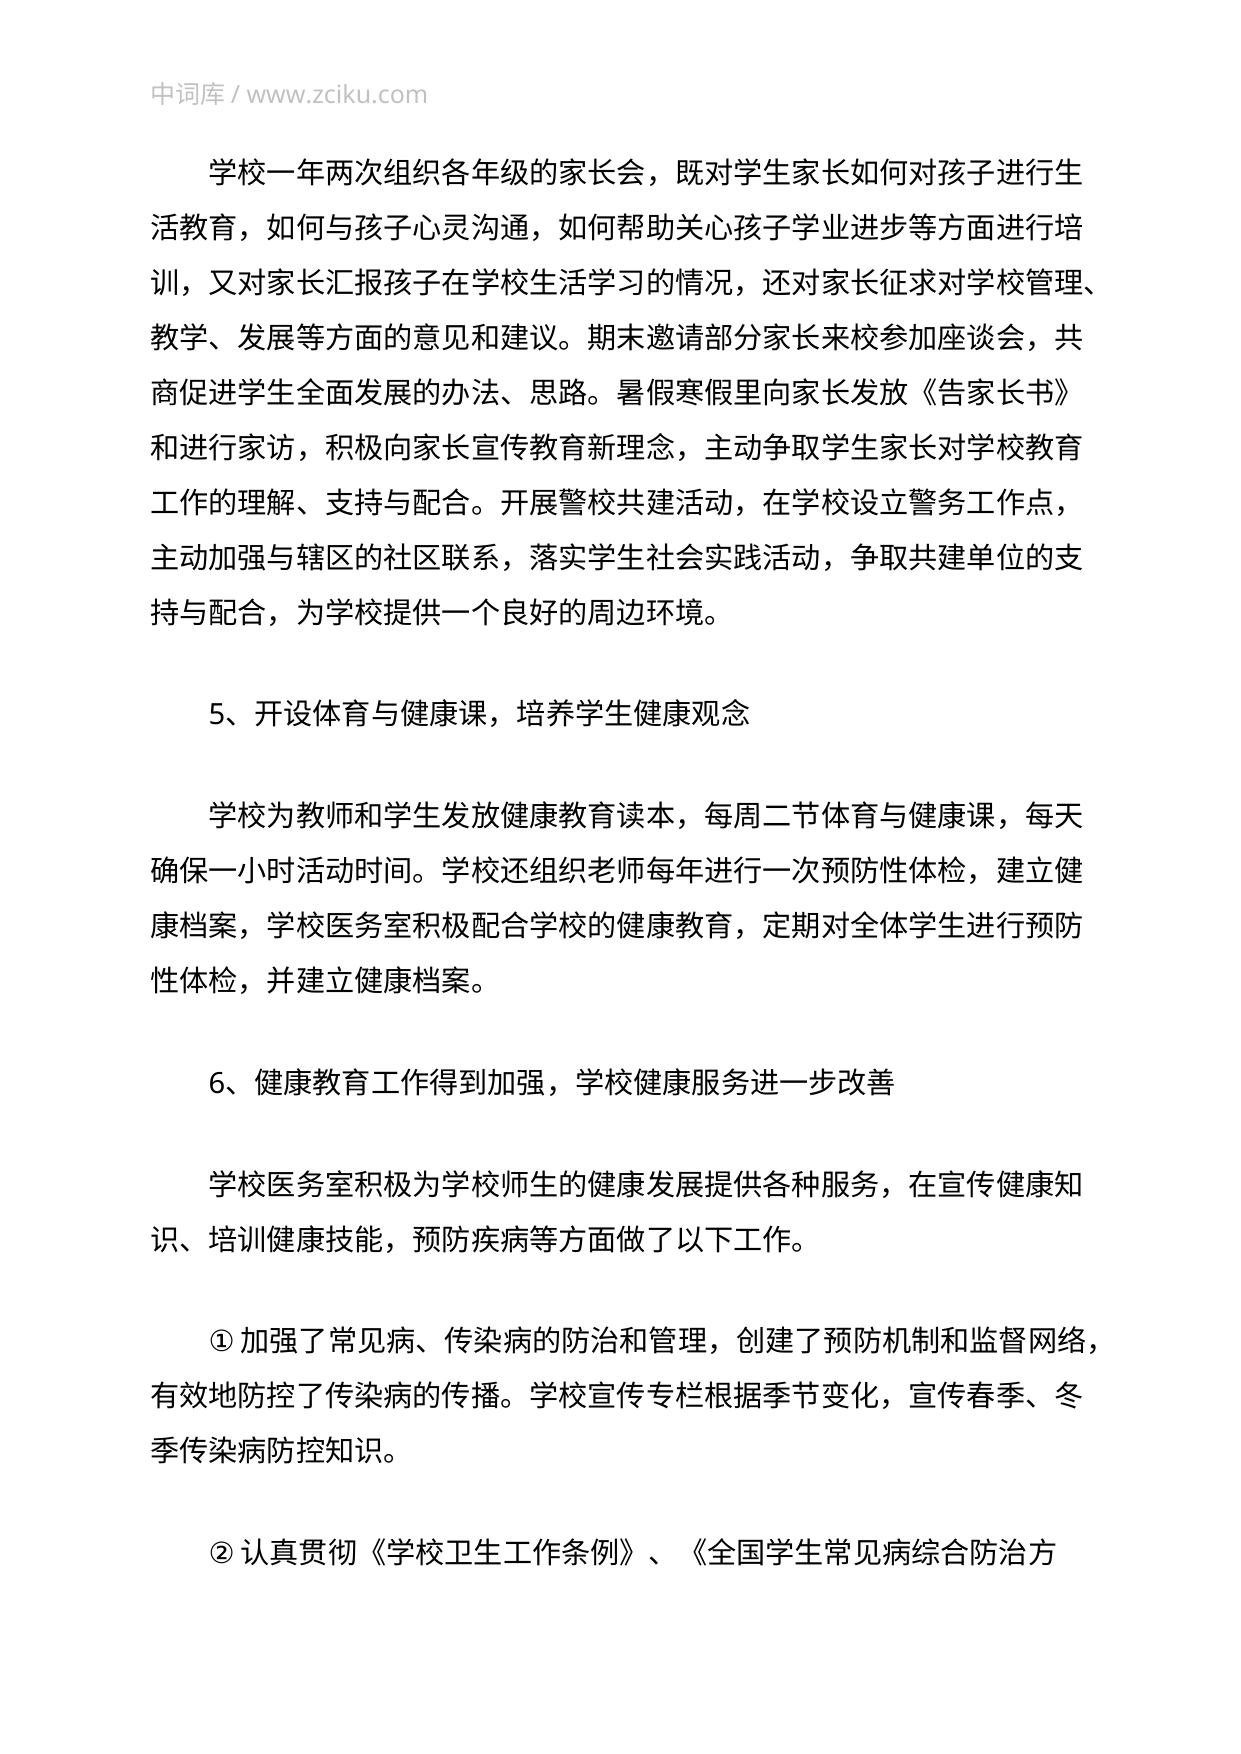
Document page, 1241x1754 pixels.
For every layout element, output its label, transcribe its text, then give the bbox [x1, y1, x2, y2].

text 学校医务室积极为学校师生的健康发展提供各种服务，在宣传健康知识、培训健康技能，预防疾病等方面做了以下工作。 [150, 1161, 1090, 1258]
text ①加强了常见病、传染病的防治和管理，创建了预防机制和监督网络，有效地防控了传染病的传播。学校宣传专栏根据季节变化，宣传春季、冬季传染病防控知识。 [150, 1318, 1090, 1470]
text 学校一年两次组织各年级的家长会，既对学生家长如何对孩子进行生活教育，如何与孩子心灵沟通，如何帮助关心孩子学业进步等方面进行培训，又对家长汇报孩子在学校生活学习的情况，还对家长征求对学校管理、教学、发展等方面的意见和建议。期末邀请部分家长来校参加座谈会，共商促进学生全面发展的办法、思路。暑假寒假里向家长发放《告家长书》和进行家访，积极向家长宣传教育新理念，主动争取学生家长对学校教育工作的理解、支持与配合。开展警校共建活动，在学校设立警务工作点，主动加强与辖区的社区联系，落实学生社会实践活动，争取共建单位的支持与配合，为学校提供一个良好的周边环境。 [150, 150, 1090, 631]
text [150, 1530, 1090, 1572]
text 学校为教师和学生发放健康教育读本，每周二节体育与健康课，每天确保一小时活动时间。学校还组织老师每年进行一次预防性体检，建立健康档案，学校医务室积极配合学校的健康教育，定期对全体学生进行预防性体检，并建立健康档案。 [150, 793, 1090, 1000]
text 6、健康教育工作得到加强，学校健康服务进一步改善 [150, 1059, 1090, 1102]
text 5、开设体育与健康课，培养学生健康观念 [150, 691, 1090, 733]
